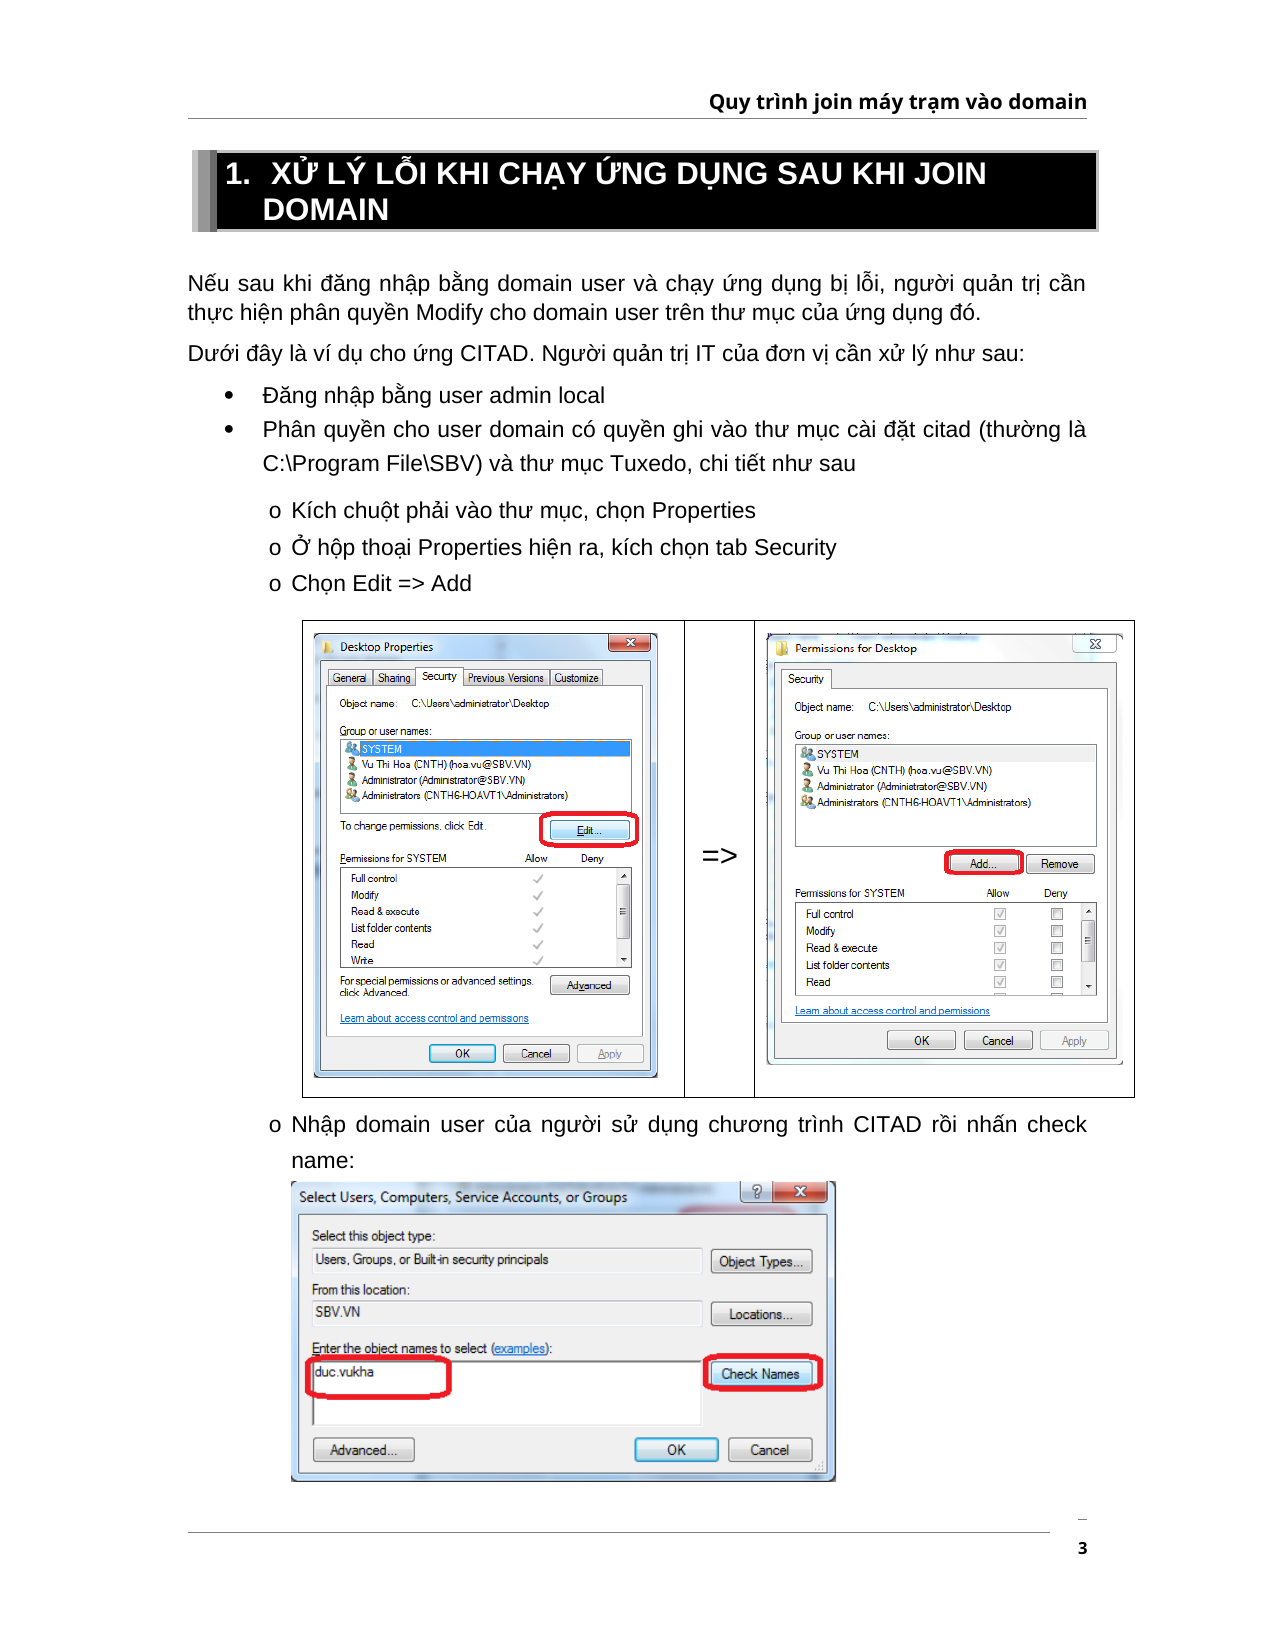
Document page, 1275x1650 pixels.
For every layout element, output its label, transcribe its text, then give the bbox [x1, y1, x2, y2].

table_header [755, 621, 1134, 1097]
picture [766, 633, 1123, 1065]
text Ở hộp thoại Properties hiện ra, kích chọn tab Security [268, 533, 1087, 562]
table_header => [685, 621, 754, 1097]
table_header [303, 621, 684, 1097]
text Phân quyền cho user domain có quyền ghi vào thư mục cài đặt citad (thường là C:\Program File\SBV) và thư mục Tuxedo, chi tiết như sau [225, 416, 1087, 476]
subtitle XỬ LÝ LỖI KHI CHẠY ỨNG DỤNG SAU KHI JOIN DOMAIN [217, 153, 1096, 229]
text Dưới đây là ví dụ cho ứng CITAD. Người quản trị IT của đơn vị cần xử lý như sau: [187, 340, 1087, 367]
text Chọn Edit => Add [268, 570, 1087, 598]
text Nếu sau khi đăng nhập bằng domain user và chạy ứng dụng bị lỗi, người quản trị cần thực hiện phân quyền Modify cho domain user trên thư mục của ứng dụng đó. [187, 270, 1087, 325]
picture [291, 1181, 837, 1482]
text Kích chuột phải vào thư mục, chọn Properties [268, 497, 1087, 525]
text Nhập domain user của người sử dụng chương trình CITAD rồi nhấn check name: [268, 1111, 1087, 1173]
text Đăng nhập bằng user admin local [225, 382, 1087, 408]
picture [313, 633, 658, 1078]
